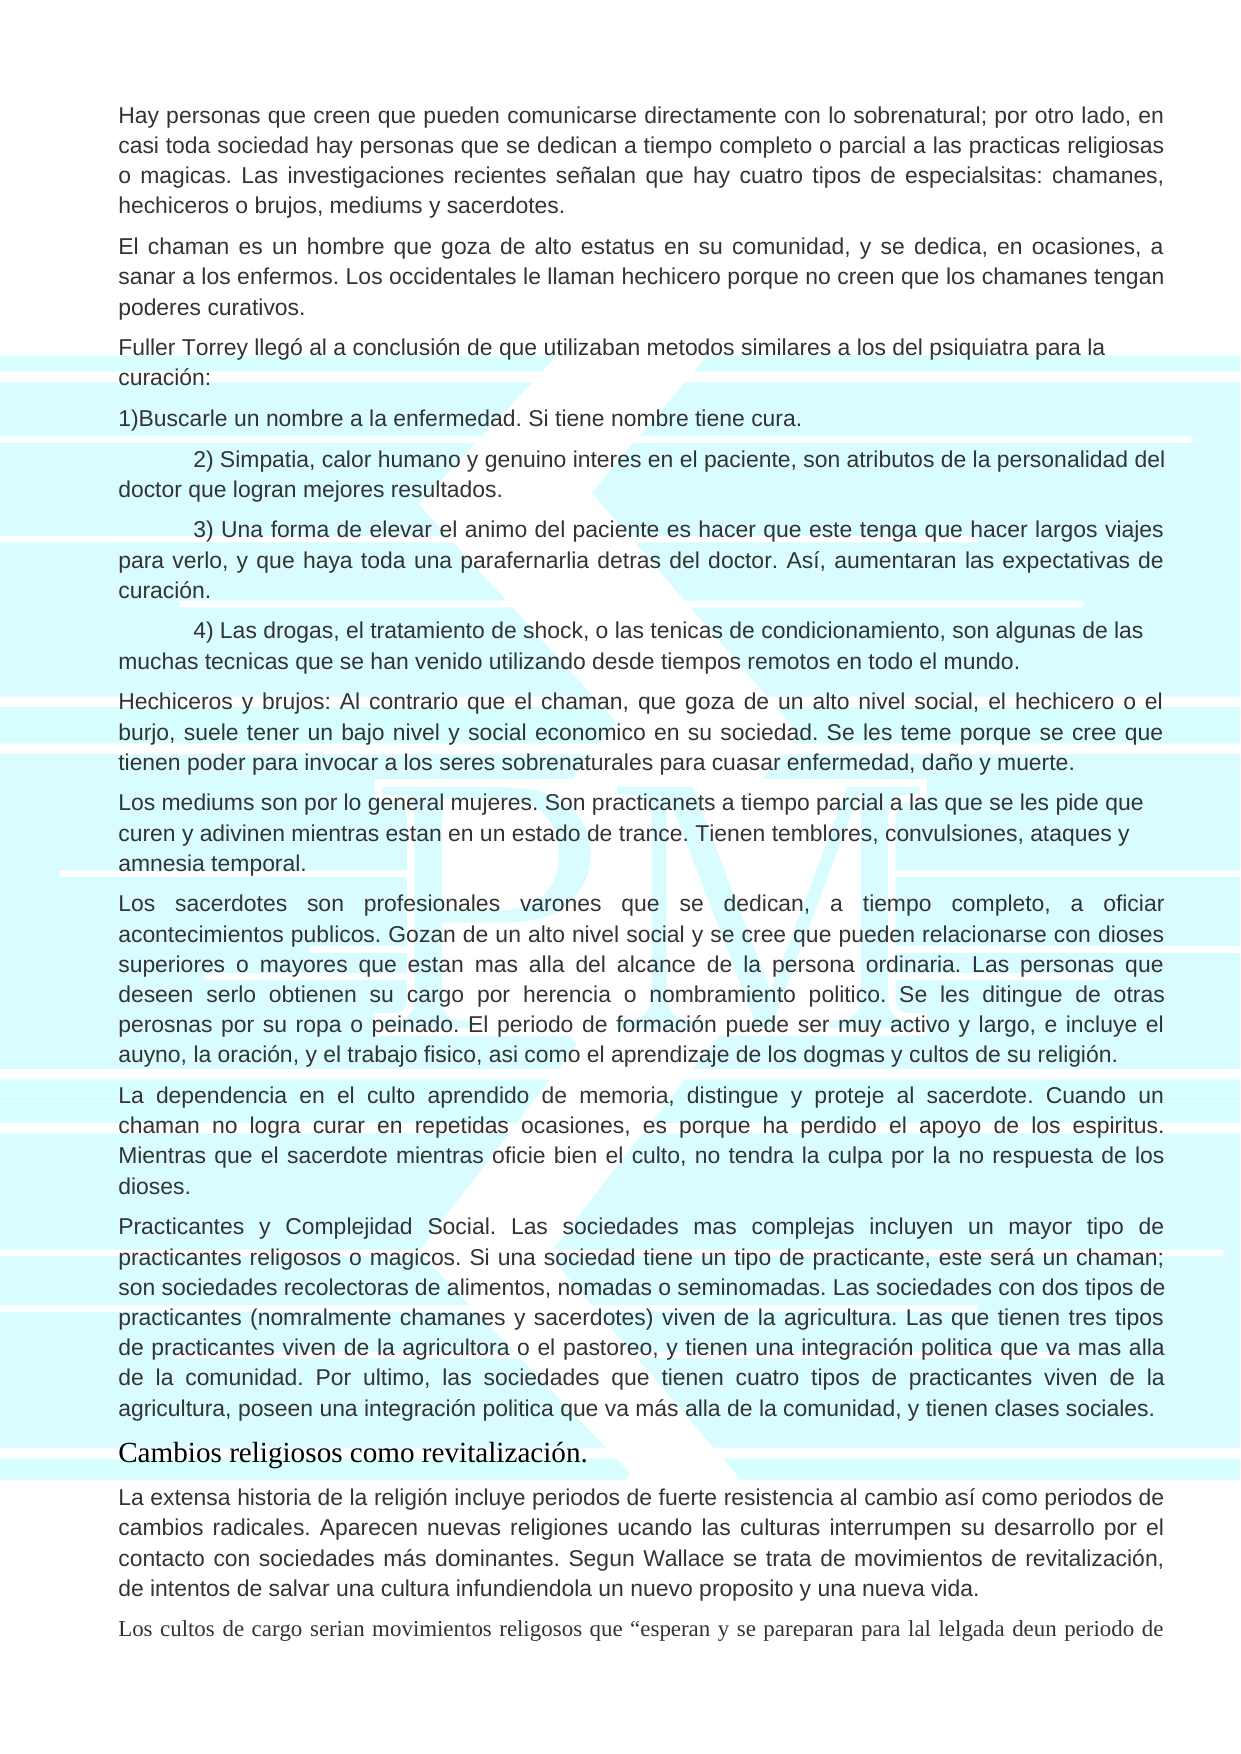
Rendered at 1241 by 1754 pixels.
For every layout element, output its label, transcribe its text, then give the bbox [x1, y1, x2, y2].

text Hay personas que creen que pueden comunicarse directamente con lo sobrenatural; por otro lado, en casi toda sociedad hay personas que se dedican a tiempo completo o parcial a las practicas religiosas o magicas. Las investigaciones recientes señalan que hay cuatro tipos de especialsitas: chamanes, hechiceros o brujos, mediums y sacerdotes. [118, 102, 1165, 219]
text 3) Una forma de elevar el animo del paciente es hacer que este tenga que hacer largos viajes para verlo, y que haya toda una parafernarlia detras del doctor. Así, aumentaran las expectativas de curación. [118, 516, 1165, 603]
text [118, 1615, 1165, 1642]
text 4) Las drogas, el tratamiento de shock, o las tenicas de condicionamiento, son algunas de las muchas tecnicas que se han venido utilizando desde tiempos remotos en todo el mundo. [118, 617, 1165, 674]
text Cambios religiosos como revitalización. [118, 1435, 1165, 1469]
text 1)Buscarle un nombre a la enfermedad. Si tiene nombre tiene cura. [118, 405, 1165, 431]
text Hechiceros y brujos: Al contrario que el chaman, que goza de un alto nivel social, el hechicero o el burjo, suele tener un bajo nivel y social economico en su sociedad. Se les teme porque se cree que tienen poder para invocar a los seres sobrenaturales para cuasar enfermedad, daño y muerte. [118, 688, 1165, 775]
text El chaman es un hombre que goza de alto estatus en su comunidad, y se dedica, en ocasiones, a sanar a los enfermos. Los occidentales le llaman hechicero porque no creen que los chamanes tengan poderes curativos. [118, 233, 1165, 320]
text La extensa historia de la religión incluye periodos de fuerte resistencia al cambio así como periodos de cambios radicales. Aparecen nuevas religiones ucando las culturas interrumpen su desarrollo por el contacto con sociedades más dominantes. Segun Wallace se trata de movimientos de revitalización, de intentos de salvar una cultura infundiendola un nuevo proposito y una nueva vida. [118, 1484, 1165, 1601]
text Fuller Torrey llegó al a conclusión de que utilizaban metodos similares a los del psiquiatra para la curación: [118, 334, 1165, 391]
text 2) Simpatia, calor humano y genuino interes en el paciente, son atributos de la personalidad del doctor que logran mejores resultados. [118, 446, 1165, 502]
text Los sacerdotes son profesionales varones que se dedican, a tiempo completo, a oficiar acontecimientos publicos. Gozan de un alto nivel social y se cree que pueden relacionarse con dioses superiores o mayores que estan mas alla del alcance de la persona ordinaria. Las personas que deseen serlo obtienen su cargo por herencia o nombramiento politico. Se les ditingue de otras perosnas por su ropa o peinado. El periodo de formación puede ser muy activo y largo, e incluye el auyno, la oración, y el trabajo fisico, asi como el aprendizaje de los dogmas y cultos de su religión. [118, 890, 1165, 1068]
text Los mediums son por lo general mujeres. Son practicanets a tiempo parcial a las que se les pide que curen y adivinen mientras estan en un estado de trance. Tienen temblores, convulsiones, ataques y amnesia temporal. [118, 789, 1165, 876]
text La dependencia en el culto aprendido de memoria, distingue y proteje al sacerdote. Cuando un chaman no logra curar en repetidas ocasiones, es porque ha perdido el apoyo de los espiritus. Mientras que el sacerdote mientras oficie bien el culto, no tendra la culpa por la no respuesta de los dioses. [118, 1082, 1165, 1199]
text Practicantes y Complejidad Social. Las sociedades mas complejas incluyen un mayor tipo de practicantes religosos o magicos. Si una sociedad tiene un tipo de practicante, este será un chaman; son sociedades recolectoras de alimentos, nomadas o seminomadas. Las sociedades con dos tipos de practicantes (nomralmente chamanes y sacerdotes) viven de la agricultura. Las que tienen tres tipos de practicantes viven de la agricultora o el pastoreo, y tienen una integración politica que va mas alla de la comunidad. Por ultimo, las sociedades que tienen cuatro tipos de practicantes viven de la agricultura, poseen una integración politica que va más alla de la comunidad, y tienen clases sociales. [118, 1213, 1165, 1421]
